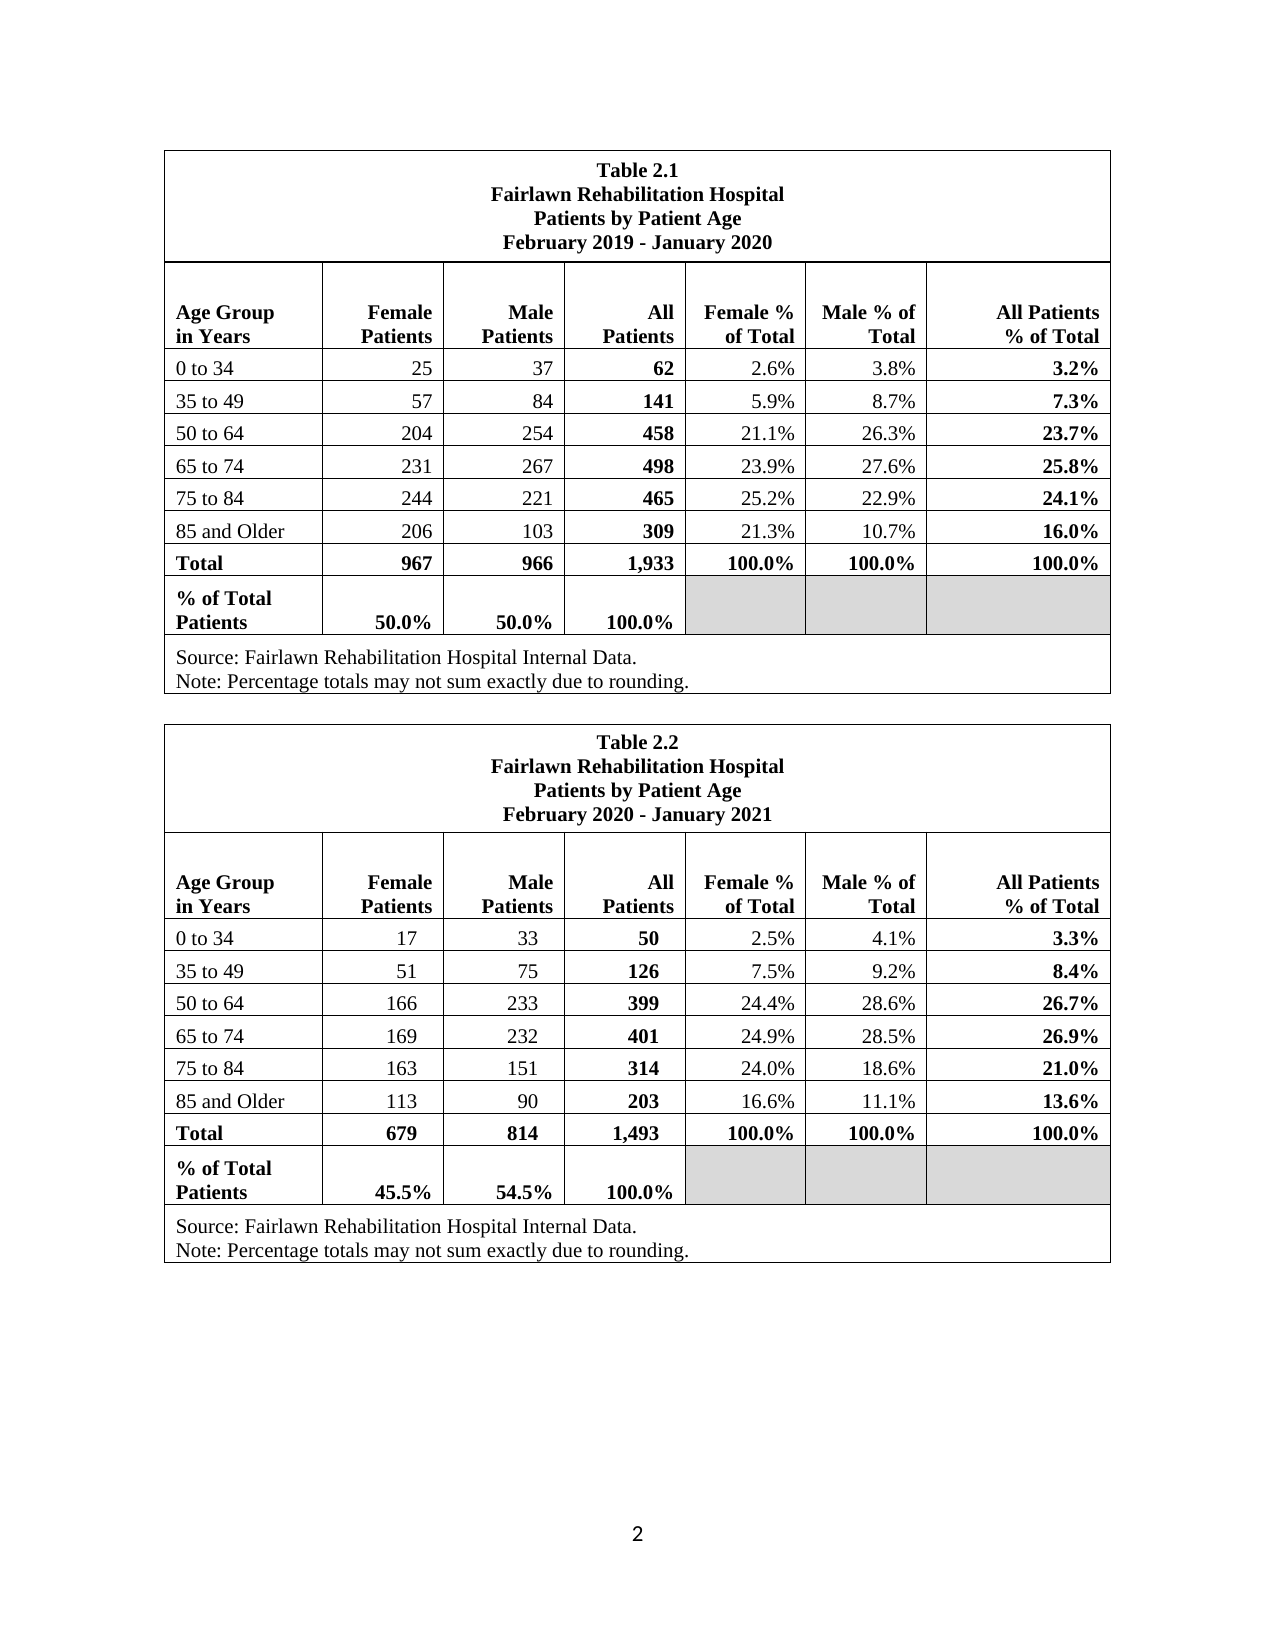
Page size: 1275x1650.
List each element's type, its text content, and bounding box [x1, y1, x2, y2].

table_cell 24.0% [686, 1049, 805, 1080]
table_cell Female Patients [323, 263, 443, 348]
table_cell 7.3% [927, 381, 1110, 413]
table_cell Male % of Total [806, 263, 926, 348]
table_cell Male Patients [444, 263, 564, 348]
table_cell 23.9% [686, 446, 805, 478]
table_cell 3.8% [806, 349, 926, 380]
table_cell Male Patients [444, 833, 564, 918]
table_cell 206 [323, 511, 443, 543]
table_cell [806, 576, 926, 634]
table_cell 231 [323, 446, 443, 478]
table_cell 35 to 49 [165, 951, 322, 983]
table_cell % of Total Patients [165, 576, 322, 634]
table_cell 85 and Older [165, 1081, 322, 1113]
table_cell 51 [323, 951, 443, 983]
table_cell 1,493 [565, 1114, 685, 1145]
table_cell 90 [444, 1081, 564, 1113]
table_cell 0 to 34 [165, 919, 322, 950]
table_cell 50 to 64 [165, 414, 322, 445]
table_cell Male % of Total [806, 833, 926, 918]
table_cell 26.9% [927, 1016, 1110, 1048]
table_cell 22.9% [806, 479, 926, 510]
table_cell 498 [565, 446, 685, 478]
table_cell 24.9% [686, 1016, 805, 1048]
table_cell 2.6% [686, 349, 805, 380]
table_cell Age Group in Years [165, 263, 322, 348]
table_cell 2.5% [686, 919, 805, 950]
table_cell 8.4% [927, 951, 1110, 983]
table_cell 84 [444, 381, 564, 413]
table_cell [806, 1146, 926, 1204]
table_cell 126 [565, 951, 685, 983]
table_cell 54.5% [444, 1146, 564, 1204]
table_cell 100.0% [565, 576, 685, 634]
table_cell 75 to 84 [165, 479, 322, 510]
table_cell 267 [444, 446, 564, 478]
table_cell 204 [323, 414, 443, 445]
table_cell 10.7% [806, 511, 926, 543]
table_cell 28.5% [806, 1016, 926, 1048]
table_cell 65 to 74 [165, 446, 322, 478]
table_cell 3.3% [927, 919, 1110, 950]
table_cell 21.1% [686, 414, 805, 445]
table_cell All Patients % of Total [927, 833, 1110, 918]
table_header Table 2.2 Fairlawn Rehabilitation Hospital Patients by Patient Age February 2020 - January 2021 [165, 725, 1110, 832]
table_cell 100.0% [565, 1146, 685, 1204]
table_cell 18.6% [806, 1049, 926, 1080]
table_cell 75 [444, 951, 564, 983]
table_cell 966 [444, 544, 564, 575]
table_cell 23.7% [927, 414, 1110, 445]
table_cell 141 [565, 381, 685, 413]
table_cell 254 [444, 414, 564, 445]
table_cell 11.1% [806, 1081, 926, 1113]
table_cell 967 [323, 544, 443, 575]
table_cell 50.0% [323, 576, 443, 634]
table_cell 7.5% [686, 951, 805, 983]
table_cell Age Group in Years [165, 833, 322, 918]
table_cell % of Total Patients [165, 1146, 322, 1204]
table_cell All Patients % of Total [927, 263, 1110, 348]
table_cell 151 [444, 1049, 564, 1080]
table_cell [927, 576, 1110, 634]
table_cell 103 [444, 511, 564, 543]
table_cell [686, 1146, 805, 1204]
table_cell 24.4% [686, 984, 805, 1015]
table_cell 679 [323, 1114, 443, 1145]
table_cell Total [165, 1114, 322, 1145]
table_cell 62 [565, 349, 685, 380]
table_cell Source: Fairlawn Rehabilitation Hospital Internal Data. Note: Percentage totals may not sum exactly due to rounding. [165, 635, 1110, 693]
table_cell Total [165, 544, 322, 575]
table_cell 26.7% [927, 984, 1110, 1015]
table_cell 50 to 64 [165, 984, 322, 1015]
table_cell 50.0% [444, 576, 564, 634]
table_cell 163 [323, 1049, 443, 1080]
table_cell [686, 576, 805, 634]
table_cell 100.0% [806, 544, 926, 575]
table_cell 16.0% [927, 511, 1110, 543]
table_cell 28.6% [806, 984, 926, 1015]
table_cell 100.0% [806, 1114, 926, 1145]
table_cell All Patients [565, 833, 685, 918]
table_cell 5.9% [686, 381, 805, 413]
table_cell 25.2% [686, 479, 805, 510]
table_cell 100.0% [927, 1114, 1110, 1145]
table_cell 244 [323, 479, 443, 510]
table_cell 814 [444, 1114, 564, 1145]
table_cell 33 [444, 919, 564, 950]
table_cell 314 [565, 1049, 685, 1080]
table_cell 166 [323, 984, 443, 1015]
table_cell 25 [323, 349, 443, 380]
table_cell 37 [444, 349, 564, 380]
table_cell 203 [565, 1081, 685, 1113]
table_cell 75 to 84 [165, 1049, 322, 1080]
table_cell 27.6% [806, 446, 926, 478]
table_cell 100.0% [686, 544, 805, 575]
table_cell 100.0% [927, 544, 1110, 575]
table_cell 45.5% [323, 1146, 443, 1204]
table_cell 233 [444, 984, 564, 1015]
table_cell 85 and Older [165, 511, 322, 543]
table_cell 50 [565, 919, 685, 950]
table_cell 232 [444, 1016, 564, 1048]
table_cell 3.2% [927, 349, 1110, 380]
table_cell 401 [565, 1016, 685, 1048]
table_cell 169 [323, 1016, 443, 1048]
table_cell 35 to 49 [165, 381, 322, 413]
table_cell 26.3% [806, 414, 926, 445]
table_header Table 2.1 Fairlawn Rehabilitation Hospital Patients by Patient Age February 2019 - January 2020 [165, 151, 1110, 261]
table_cell 65 to 74 [165, 1016, 322, 1048]
table_cell 465 [565, 479, 685, 510]
table_cell 0 to 34 [165, 349, 322, 380]
table_cell 25.8% [927, 446, 1110, 478]
table_cell 399 [565, 984, 685, 1015]
table_cell 1,933 [565, 544, 685, 575]
table_cell 100.0% [686, 1114, 805, 1145]
table_cell 113 [323, 1081, 443, 1113]
table_cell 458 [565, 414, 685, 445]
table_cell 57 [323, 381, 443, 413]
table_cell 13.6% [927, 1081, 1110, 1113]
table_cell [927, 1146, 1110, 1204]
table_cell Female % of Total [686, 263, 805, 348]
table_cell 17 [323, 919, 443, 950]
table_cell Female % of Total [686, 833, 805, 918]
table_cell 8.7% [806, 381, 926, 413]
table_cell Female Patients [323, 833, 443, 918]
table_cell 309 [565, 511, 685, 543]
table_cell 9.2% [806, 951, 926, 983]
table_cell 221 [444, 479, 564, 510]
table_cell All Patients [565, 263, 685, 348]
table_cell Source: Fairlawn Rehabilitation Hospital Internal Data. Note: Percentage totals may not sum exactly due to rounding. [165, 1205, 1110, 1262]
table_cell 16.6% [686, 1081, 805, 1113]
table_cell 21.3% [686, 511, 805, 543]
table_cell 4.1% [806, 919, 926, 950]
table_cell 21.0% [927, 1049, 1110, 1080]
table_cell 24.1% [927, 479, 1110, 510]
